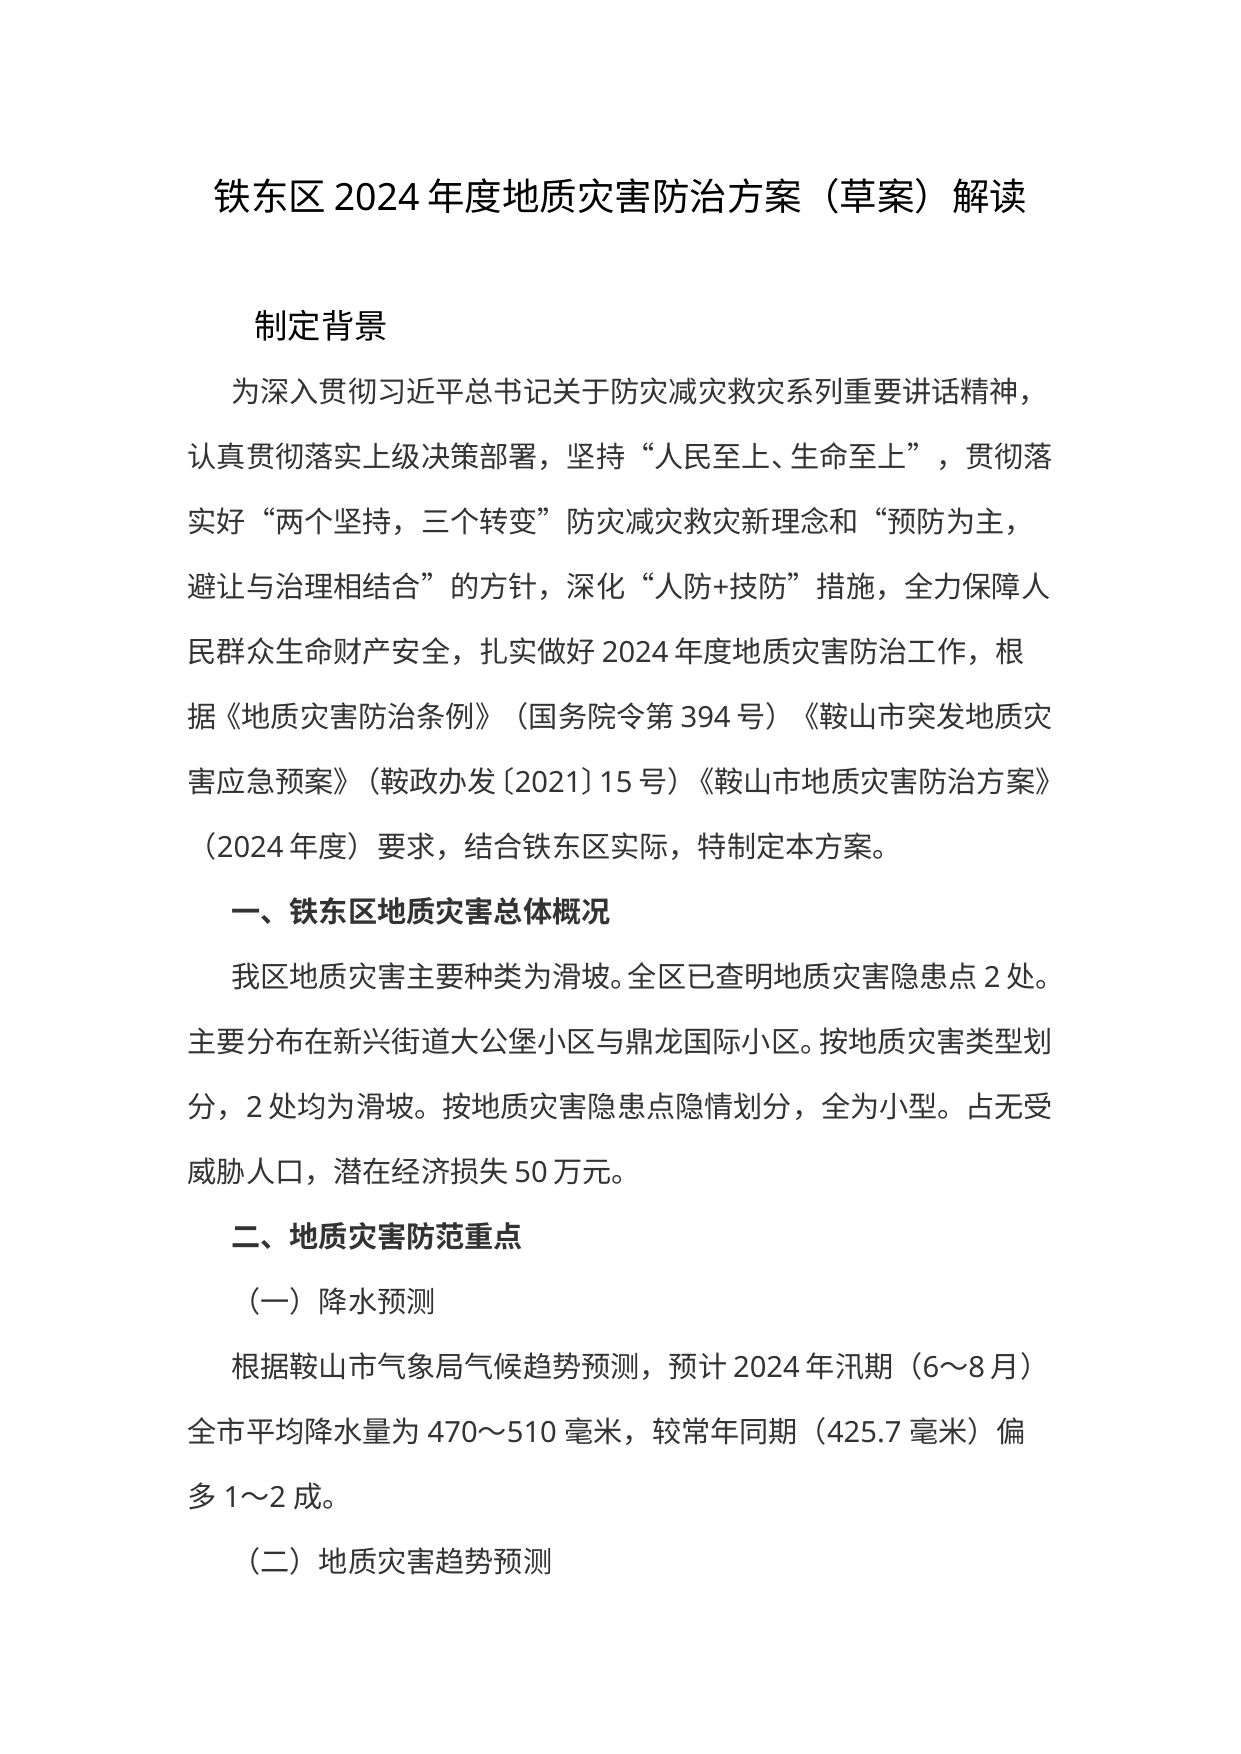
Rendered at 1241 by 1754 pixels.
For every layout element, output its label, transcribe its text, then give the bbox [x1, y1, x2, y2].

text （一）降水预测 [187, 1267, 1053, 1332]
text 根据鞍山市气象局气候趋势预测，预计2024年汛期（6～8月）全市平均降水量为 470～510 毫米，较常年同期（425.7 毫米）偏多 1～2 成。 [187, 1332, 1053, 1527]
text 铁东区2024年度地质灾害防治方案（草案）解读 [187, 162, 1053, 227]
text 为深入贯彻习近平总书记关于防灾减灾救灾系列重要讲话精神，认真贯彻落实上级决策部署，坚持“人民至上、生命至上”，贯彻落实好“两个坚持，三个转变”防灾减灾救灾新理念和“预防为主，避让与治理相结合”的方针，深化“人防+技防”措施，全力保障人民群众生命财产安全，扎实做好2024年度地质灾害防治工作，根据《地质灾害防治条例》（国务院令第394号）《鞍山市突发地质灾害应急预案》（鞍政办发〔2021〕15号）《鞍山市地质灾害防治方案》（2024年度）要求，结合铁东区实际，特制定本方案。 [187, 357, 1053, 877]
text （二）地质灾害趋势预测 [187, 1527, 1053, 1592]
text 制定背景 [187, 292, 1053, 357]
text 我区地质灾害主要种类为滑坡。全区已查明地质灾害隐患点2处。主要分布在新兴街道大公堡小区与鼎龙国际小区。按地质灾害类型划分，2处均为滑坡。按地质灾害隐患点隐情划分，全为小型。占无受威胁人口，潜在经济损失50万元。 [187, 942, 1053, 1202]
text 一、铁东区地质灾害总体概况 [187, 877, 1053, 942]
text 二、地质灾害防范重点 [187, 1202, 1053, 1267]
